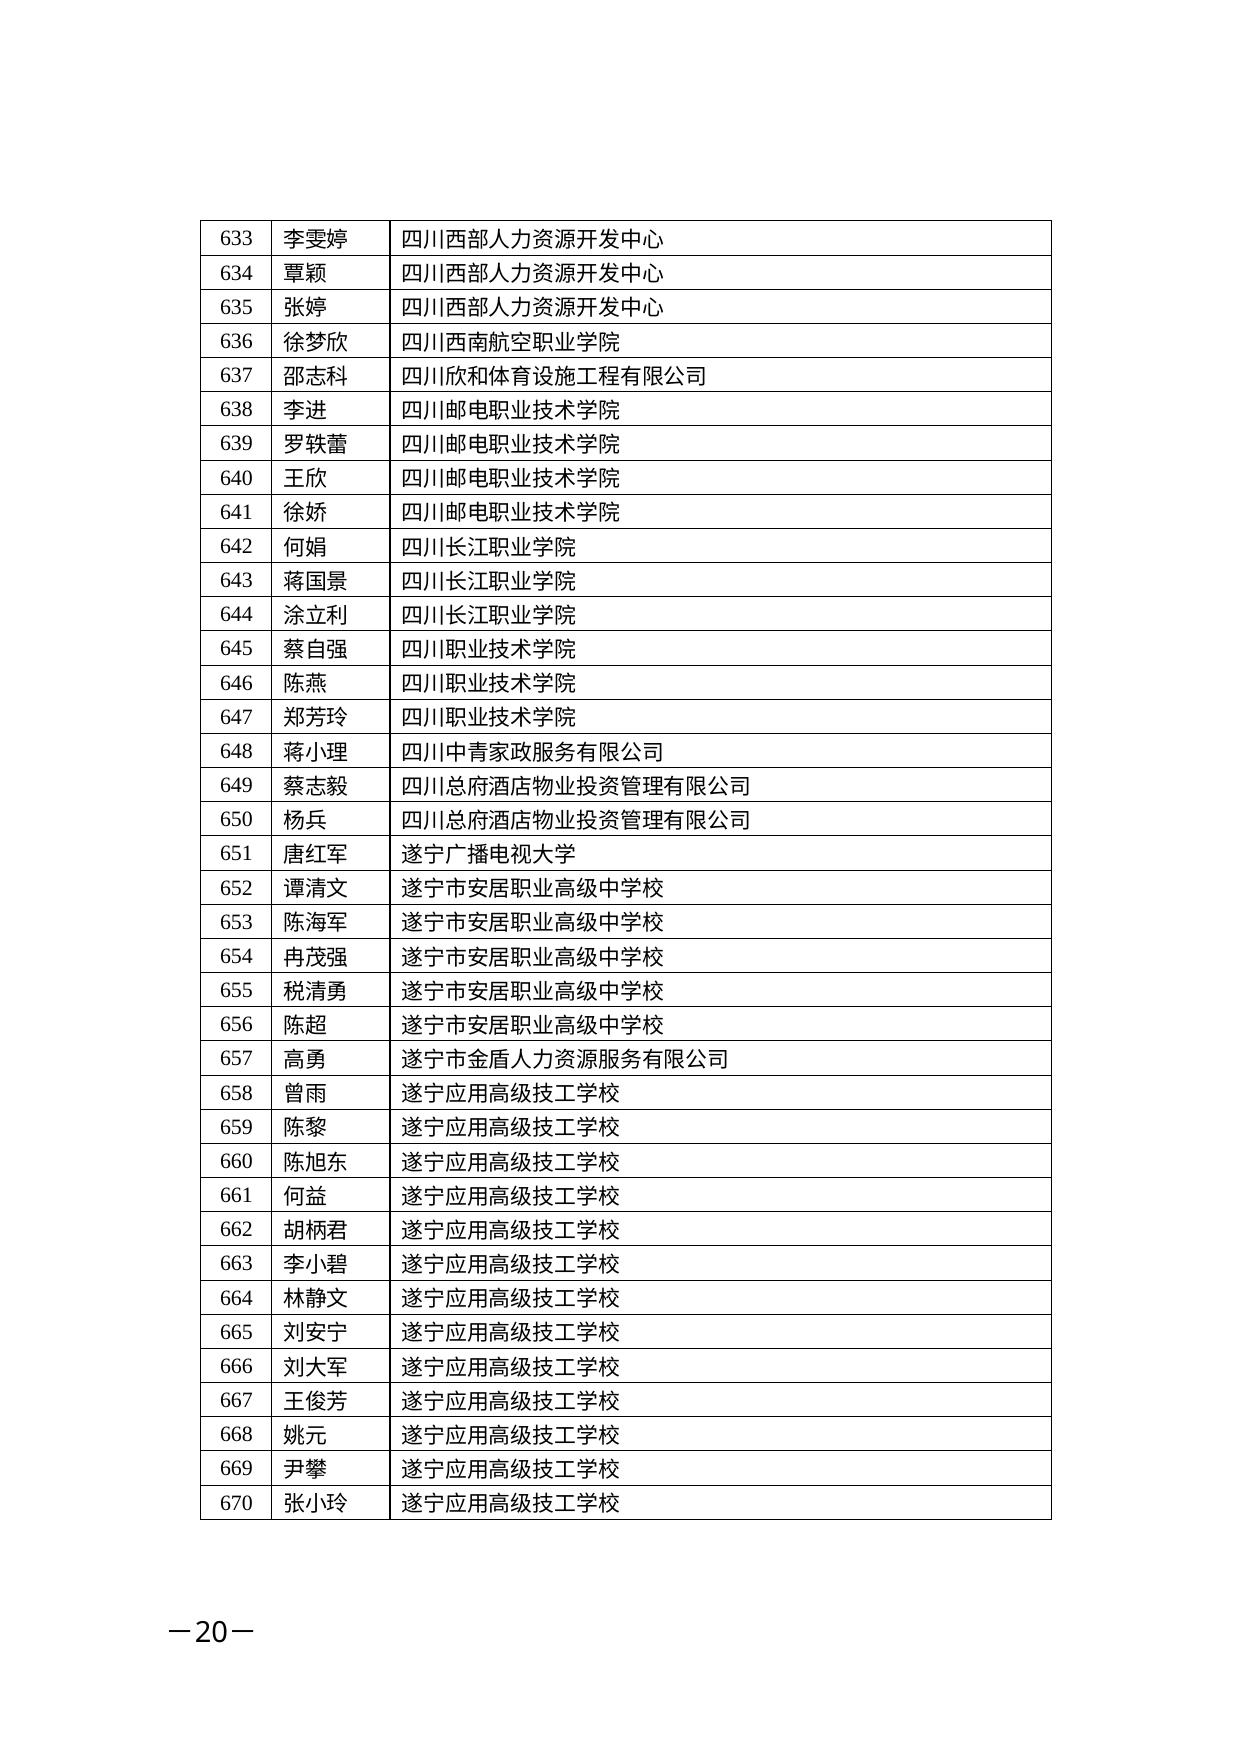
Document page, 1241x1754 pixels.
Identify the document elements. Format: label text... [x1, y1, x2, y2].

table_cell 遂宁应用高级技工学校 [391, 1486, 1051, 1519]
table_cell 蒋小理 [272, 734, 389, 767]
table_cell 李进 [272, 392, 389, 425]
table_cell 冉茂强 [272, 939, 389, 972]
table_cell 遂宁应用高级技工学校 [391, 1212, 1051, 1245]
table_cell 641 [201, 495, 271, 528]
table_cell 遂宁应用高级技工学校 [391, 1076, 1051, 1109]
table_cell 659 [201, 1110, 271, 1143]
table_cell 四川职业技术学院 [391, 700, 1051, 733]
table_cell 王欣 [272, 461, 389, 494]
table_cell 陈超 [272, 1007, 389, 1040]
table_cell 658 [201, 1076, 271, 1109]
table_cell 647 [201, 700, 271, 733]
table_cell 649 [201, 768, 271, 801]
table_cell 650 [201, 802, 271, 835]
table_cell 四川西南航空职业学院 [391, 324, 1051, 357]
table_cell 四川邮电职业技术学院 [391, 461, 1051, 494]
table_cell 李小碧 [272, 1246, 389, 1279]
table_cell 668 [201, 1417, 271, 1450]
table_cell 652 [201, 871, 271, 904]
table_cell 四川长江职业学院 [391, 563, 1051, 596]
table_cell 670 [201, 1486, 271, 1519]
table_cell 四川职业技术学院 [391, 666, 1051, 699]
table_cell 涂立利 [272, 597, 389, 630]
table_cell 遂宁应用高级技工学校 [391, 1383, 1051, 1416]
table_cell 杨兵 [272, 802, 389, 835]
table_cell 遂宁应用高级技工学校 [391, 1144, 1051, 1177]
table_cell 徐梦欣 [272, 324, 389, 357]
table_cell 667 [201, 1383, 271, 1416]
table_cell 637 [201, 358, 271, 391]
table_cell 谭清文 [272, 871, 389, 904]
table_cell 四川西部人力资源开发中心 [391, 221, 1051, 254]
table_cell 刘大军 [272, 1349, 389, 1382]
table_cell 645 [201, 631, 271, 664]
table_cell 蔡志毅 [272, 768, 389, 801]
table_cell 665 [201, 1315, 271, 1348]
table_cell 四川中青家政服务有限公司 [391, 734, 1051, 767]
table_cell 李雯婷 [272, 221, 389, 254]
table_cell 661 [201, 1178, 271, 1211]
table_cell 651 [201, 836, 271, 869]
table_cell 四川邮电职业技术学院 [391, 426, 1051, 459]
table_cell 唐红军 [272, 836, 389, 869]
table_cell 四川总府酒店物业投资管理有限公司 [391, 768, 1051, 801]
table_cell 陈燕 [272, 666, 389, 699]
table_cell 林静文 [272, 1281, 389, 1314]
table_cell 663 [201, 1246, 271, 1279]
table_cell 四川西部人力资源开发中心 [391, 256, 1051, 289]
table_cell 张小玲 [272, 1486, 389, 1519]
table_cell 王俊芳 [272, 1383, 389, 1416]
table_cell 遂宁市安居职业高级中学校 [391, 1007, 1051, 1040]
table_cell 666 [201, 1349, 271, 1382]
table_cell 660 [201, 1144, 271, 1177]
table_cell 655 [201, 973, 271, 1006]
table_cell 遂宁应用高级技工学校 [391, 1110, 1051, 1143]
table_cell 姚元 [272, 1417, 389, 1450]
table_cell 656 [201, 1007, 271, 1040]
table_cell 高勇 [272, 1041, 389, 1074]
table_cell 644 [201, 597, 271, 630]
table_cell 遂宁应用高级技工学校 [391, 1451, 1051, 1484]
table_cell 遂宁应用高级技工学校 [391, 1178, 1051, 1211]
table_cell 郑芳玲 [272, 700, 389, 733]
table_cell 徐娇 [272, 495, 389, 528]
table_cell 何益 [272, 1178, 389, 1211]
table_cell 646 [201, 666, 271, 699]
table_cell 636 [201, 324, 271, 357]
table_cell 654 [201, 939, 271, 972]
table_cell 遂宁应用高级技工学校 [391, 1246, 1051, 1279]
table_cell 遂宁市安居职业高级中学校 [391, 905, 1051, 938]
table_cell 税清勇 [272, 973, 389, 1006]
table_cell 四川长江职业学院 [391, 529, 1051, 562]
table_cell 遂宁应用高级技工学校 [391, 1315, 1051, 1348]
table_cell 张婷 [272, 290, 389, 323]
table_cell 何娟 [272, 529, 389, 562]
table_cell 遂宁市安居职业高级中学校 [391, 939, 1051, 972]
table_cell 633 [201, 221, 271, 254]
table_cell 四川西部人力资源开发中心 [391, 290, 1051, 323]
table_cell 635 [201, 290, 271, 323]
table_cell 陈海军 [272, 905, 389, 938]
table_cell 陈黎 [272, 1110, 389, 1143]
table_cell 662 [201, 1212, 271, 1245]
table_cell 四川职业技术学院 [391, 631, 1051, 664]
table_cell 遂宁应用高级技工学校 [391, 1349, 1051, 1382]
table_cell 遂宁市金盾人力资源服务有限公司 [391, 1041, 1051, 1074]
table_cell 657 [201, 1041, 271, 1074]
table_cell 四川长江职业学院 [391, 597, 1051, 630]
table_cell 罗轶蕾 [272, 426, 389, 459]
table_cell 669 [201, 1451, 271, 1484]
table_cell 642 [201, 529, 271, 562]
table_cell 653 [201, 905, 271, 938]
table_cell 胡柄君 [272, 1212, 389, 1245]
table_cell 639 [201, 426, 271, 459]
table_cell 640 [201, 461, 271, 494]
table_cell 643 [201, 563, 271, 596]
table_cell 四川邮电职业技术学院 [391, 495, 1051, 528]
table_cell 664 [201, 1281, 271, 1314]
table_cell 遂宁市安居职业高级中学校 [391, 973, 1051, 1006]
table_cell 遂宁广播电视大学 [391, 836, 1051, 869]
table_cell 曾雨 [272, 1076, 389, 1109]
table_cell 覃颖 [272, 256, 389, 289]
table_cell 刘安宁 [272, 1315, 389, 1348]
table_cell 邵志科 [272, 358, 389, 391]
table_cell 尹攀 [272, 1451, 389, 1484]
table_cell 蔡自强 [272, 631, 389, 664]
table_cell 遂宁应用高级技工学校 [391, 1417, 1051, 1450]
table_cell 四川邮电职业技术学院 [391, 392, 1051, 425]
table_cell 遂宁应用高级技工学校 [391, 1281, 1051, 1314]
table_cell 四川总府酒店物业投资管理有限公司 [391, 802, 1051, 835]
table_cell 蒋国景 [272, 563, 389, 596]
table_cell 陈旭东 [272, 1144, 389, 1177]
table_cell 遂宁市安居职业高级中学校 [391, 871, 1051, 904]
table_cell 638 [201, 392, 271, 425]
table_cell 四川欣和体育设施工程有限公司 [391, 358, 1051, 391]
table_cell 648 [201, 734, 271, 767]
table_cell 634 [201, 256, 271, 289]
